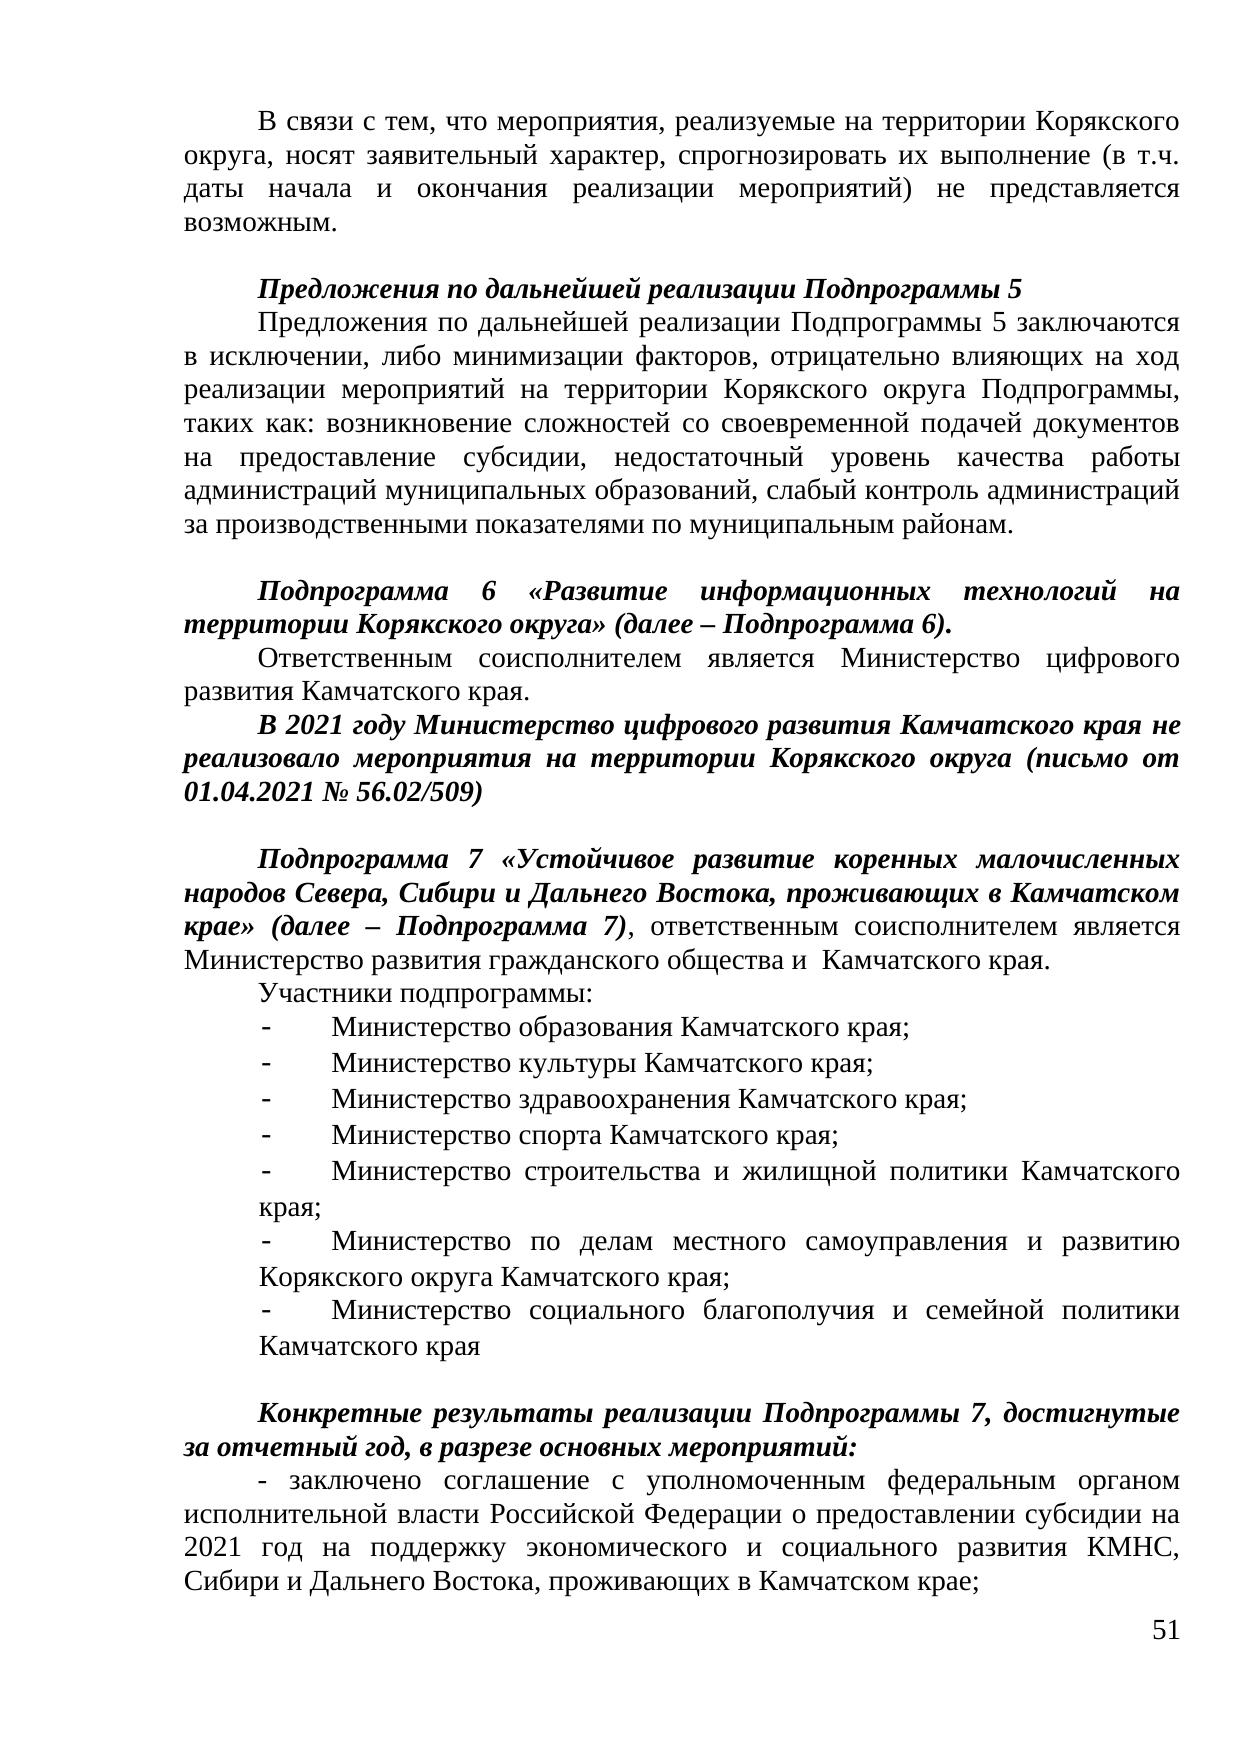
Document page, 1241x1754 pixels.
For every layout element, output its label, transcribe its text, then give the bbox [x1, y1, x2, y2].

text Подпрограмма 7 «Устойчивое развитие коренных малочисленных народов Севера, Сибири и Дальнего Востока, проживающих в Камчатском крае» (далее – Подпрограмма 7), ответственным соисполнителем является Министерство развития гражданского общества и Камчатского края. [184, 841, 1181, 975]
list Конкретные результаты реализации Подпрограммы 7, достигнутые за отчетный год, в разрезе основных мероприятий: [184, 1395, 1181, 1462]
text Предложения по дальнейшей реализации Подпрограммы 5 заключаются в исключении, либо минимизации факторов, отрицательно влияющих на ход реализации мероприятий на территории Корякского округа Подпрограммы, таких как: возникновение сложностей со своевременной подачей документов на предоставление субсидии, недостаточный уровень качества работы администраций муниципальных образований, слабый контроль администраций за производственными показателями по муниципальным районам. [184, 304, 1181, 539]
list Министерство спорта Камчатского края; [257, 1117, 1181, 1153]
text В 2021 году Министерство цифрового развития Камчатского края не реализовало мероприятия на территории Корякского округа (письмо от 01.04.2021 № 56.02/509) [184, 707, 1181, 808]
list Министерство по делам местного самоуправления и развитию Корякского округа Камчатского края; [257, 1223, 1181, 1292]
list Министерство образования Камчатского края; [257, 1009, 1181, 1045]
list - заключено соглашение с уполномоченным федеральным органом исполнительной власти Российской Федерации о предоставлении субсидии на 2021 год на поддержку экономического и социального развития КМНС, Сибири и Дальнего Востока, проживающих в Камчатском крае; [184, 1462, 1181, 1597]
list Министерство здравоохранения Камчатского края; [257, 1081, 1181, 1117]
text В связи с тем, что мероприятия, реализуемые на территории Корякского округа, носят заявительный характер, спрогнозировать их выполнение (в т.ч. даты начала и окончания реализации мероприятий) не представляется возможным. [184, 103, 1181, 237]
text Участники подпрограммы: [184, 975, 1181, 1009]
list Министерство социального благополучия и семейной политики Камчатского края [257, 1292, 1181, 1362]
text Ответственным соисполнителем является Министерство цифрового развития Камчатского края. [184, 640, 1181, 707]
list Министерство строительства и жилищной политики Камчатского края; [257, 1153, 1181, 1223]
text Подпрограмма 6 «Развитие информационных технологий на территории Корякского округа» (далее – Подпрограмма 6). [184, 573, 1181, 640]
list Министерство культуры Камчатского края; [257, 1045, 1181, 1081]
text Предложения по дальнейшей реализации Подпрограммы 5 [184, 271, 1181, 304]
